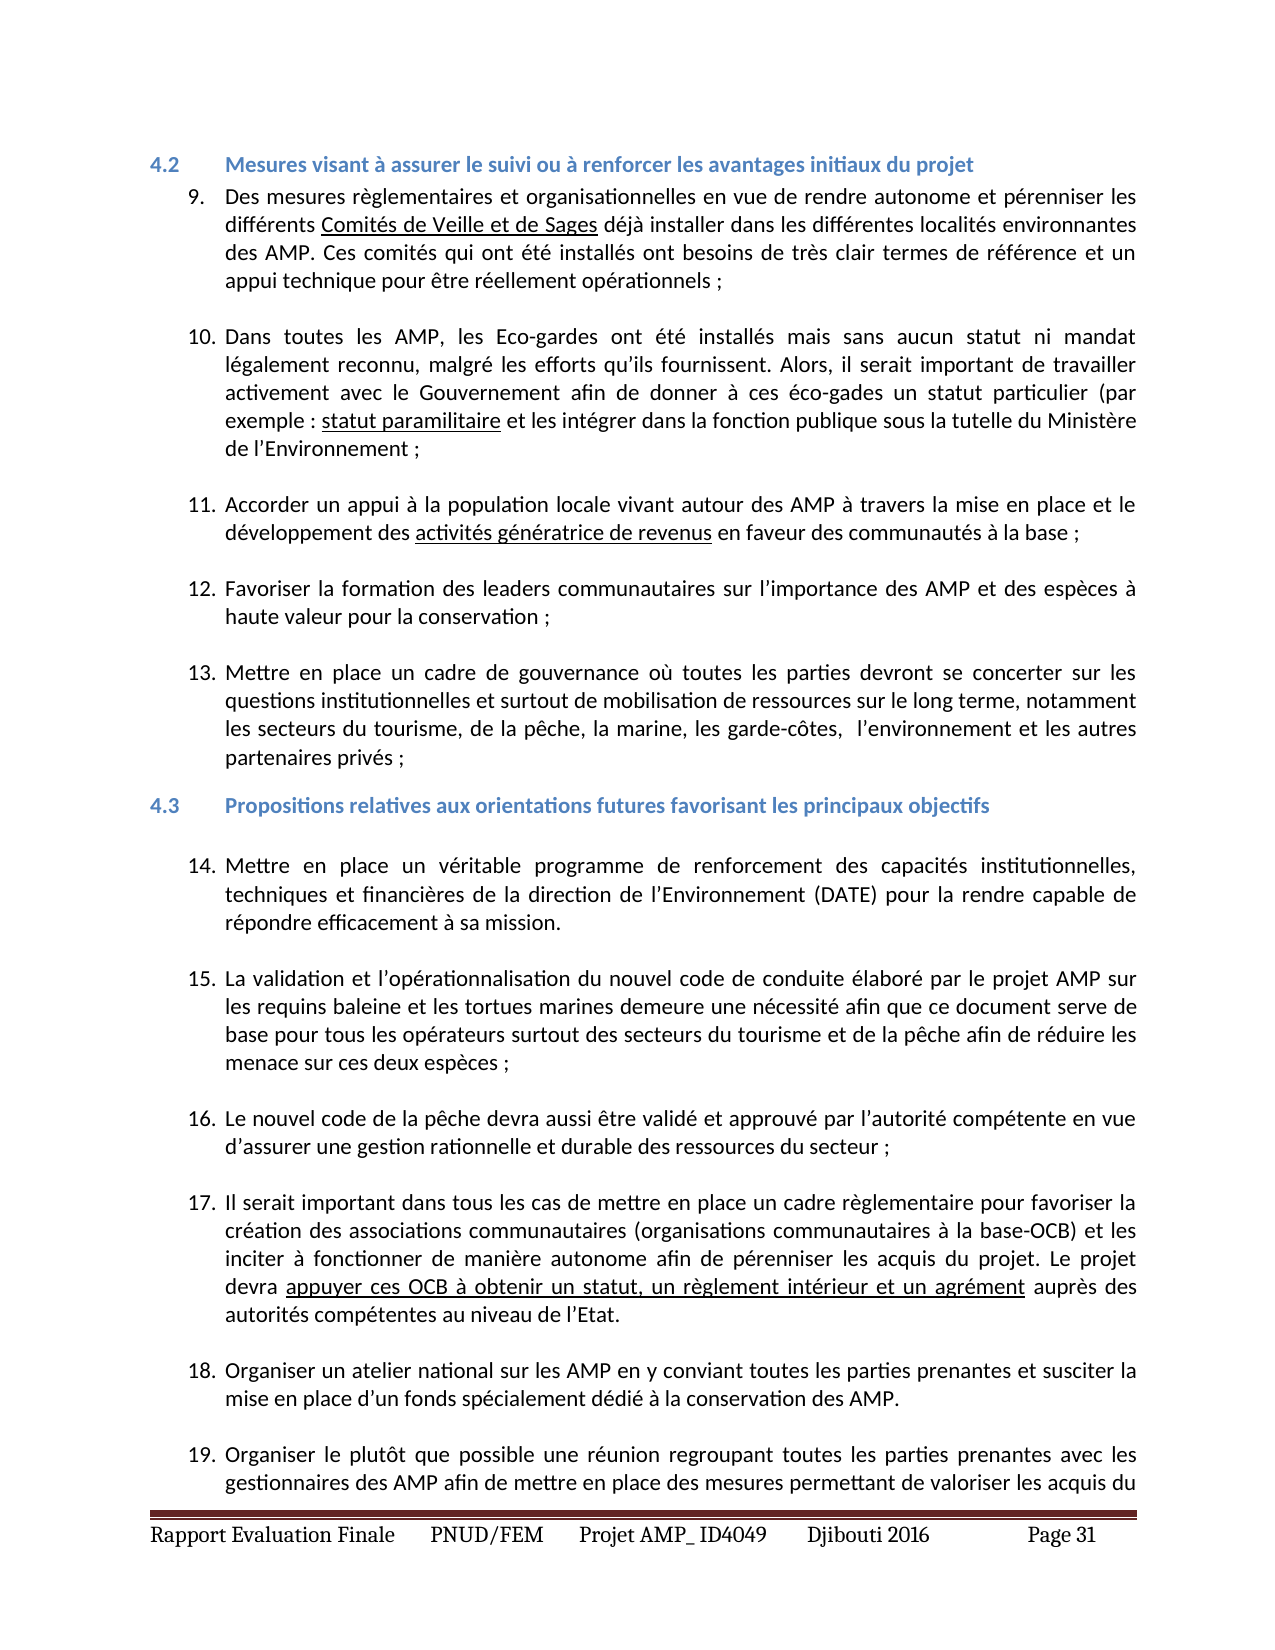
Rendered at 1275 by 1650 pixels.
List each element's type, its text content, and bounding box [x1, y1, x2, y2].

list La validation et l’opérationnalisation du nouvel code de conduite élaboré par le projet AMP sur les requins baleine et les tortues marines demeure une nécessité afin que ce document serve de base pour tous les opérateurs surtout des secteurs du tourisme et de la pêche afin de réduire les menace sur ces deux espèces ; [187, 964, 1137, 1076]
list Organiser un atelier national sur les AMP en y conviant toutes les parties prenantes et susciter la mise en place d’un fonds spécialement dédié à la conservation des AMP. [187, 1356, 1137, 1412]
list Mettre en place un cadre de gouvernance où toutes les parties devront se concerter sur les questions institutionnelles et surtout de mobilisation de ressources sur le long terme, notamment les secteurs du tourisme, de la pêche, la marine, les garde-côtes, l’environnement et les autres partenaires privés ; [187, 658, 1137, 771]
list Il serait important dans tous les cas de mettre en place un cadre règlementaire pour favoriser la création des associations communautaires (organisations communautaires à la base-OCB) et les inciter à fonctionner de manière autonome afin de pérenniser les acquis du projet. Le projet devra appuyer ces OCB à obtenir un statut, un règlement intérieur et un agrément auprès des autorités compétentes au niveau de l’Etat. [187, 1188, 1137, 1328]
list Le nouvel code de la pêche devra aussi être validé et approuvé par l’autorité compétente en vue d’assurer une gestion rationnelle et durable des ressources du secteur ; [187, 1104, 1137, 1160]
subtitle Mesures visant à assurer le suivi ou à renforcer les avantages initiaux du projet [150, 150, 1137, 178]
subtitle Propositions relatives aux orientations futures favorisant les principaux objectifs [150, 791, 1137, 819]
list Favoriser la formation des leaders communautaires sur l’importance des AMP et des espèces à haute valeur pour la conservation ; [187, 574, 1137, 631]
list Dans toutes les AMP, les Eco-gardes ont été installés mais sans aucun statut ni mandat légalement reconnu, malgré les efforts qu’ils fournissent. Alors, il serait important de travailler activement avec le Gouvernement afin de donner à ces éco-gades un statut particulier (par exemple : statut paramilitaire et les intégrer dans la fonction publique sous la tutelle du Ministère de l’Environnement ; [187, 322, 1137, 462]
list Mettre en place un véritable programme de renforcement des capacités institutionnelles, techniques et financières de la direction de l’Environnement (DATE) pour la rendre capable de répondre efficacement à sa mission. [187, 852, 1137, 936]
list Accorder un appui à la population locale vivant autour des AMP à travers la mise en place et le développement des activités génératrice de revenus en faveur des communautés à la base ; [187, 490, 1137, 546]
list Des mesures règlementaires et organisationnelles en vue de rendre autonome et pérenniser les différents Comités de Veille et de Sages déjà installer dans les différentes localités environnantes des AMP. Ces comités qui ont été installés ont besoins de très clair termes de référence et un appui technique pour être réellement opérationnels ; [187, 182, 1137, 294]
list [187, 1440, 1137, 1496]
